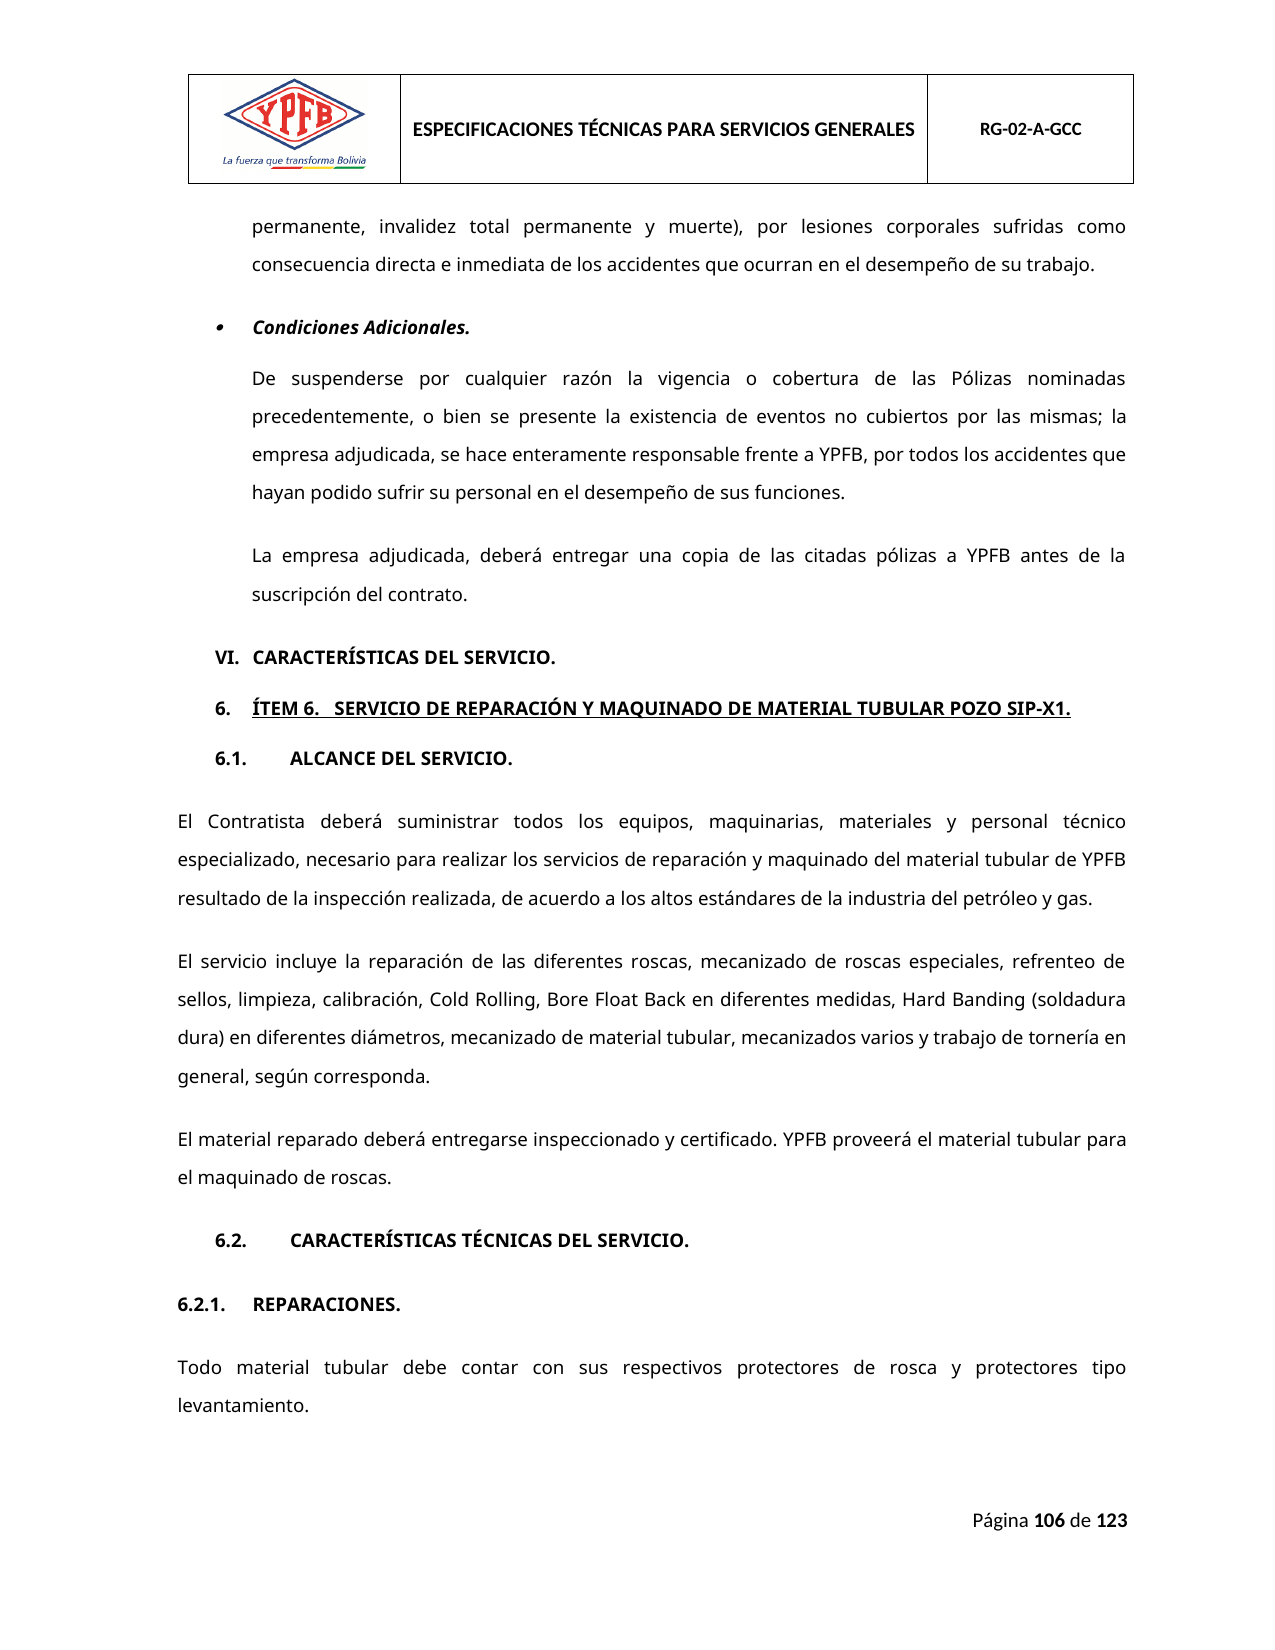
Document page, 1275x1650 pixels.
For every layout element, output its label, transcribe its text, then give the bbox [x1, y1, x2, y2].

text ÍTEM 6. SERVICIO DE REPARACIÓN Y MAQUINADO DE MATERIAL TUBULAR POZO SIP-X1. [215, 695, 1127, 720]
list La empresa adjudicada, deberá entregar una copia de las citadas pólizas a YPFB antes de la suscripción del contrato. [252, 543, 1127, 607]
list CARACTERÍSTICAS DEL SERVICIO. [215, 644, 1127, 670]
text REPARACIONES. [177, 1291, 1122, 1316]
text CARACTERÍSTICAS TÉCNICAS DEL SERVICIO. [215, 1228, 1127, 1253]
text ALCANCE DEL SERVICIO. [215, 745, 1127, 771]
text El material reparado deberá entregarse inspeccionado y certificado. YPFB proveerá el material tubular para el maquinado de roscas. [177, 1126, 1127, 1190]
list Condiciones Adicionales. [215, 314, 1127, 340]
text Todo material tubular debe contar con sus respectivos protectores de rosca y protectores tipo levantamiento. [177, 1354, 1127, 1418]
picture [220, 75, 367, 174]
list De suspenderse por cualquier razón la vigencia o cobertura de las Pólizas nominadas precedentemente, o bien se presente la existencia de eventos no cubiertos por las mismas; la empresa adjudicada, se hace enteramente responsable frente a YPFB, por todos los accidentes que hayan podido sufrir su personal en el desempeño de sus funciones. [252, 365, 1127, 505]
text El Contratista deberá suministrar todos los equipos, maquinarias, materiales y personal técnico especializado, necesario para realizar los servicios de reparación y maquinado del material tubular de YPFB resultado de la inspección realizada, de acuerdo a los altos estándares de la industria del petróleo y gas. [177, 808, 1127, 911]
text El servicio incluye la reparación de las diferentes roscas, mecanizado de roscas especiales, refrenteo de sellos, limpieza, calibración, Cold Rolling, Bore Float Back en diferentes medidas, Hard Banding (soldadura dura) en diferentes diámetros, mecanizado de material tubular, mecanizados varios y trabajo de tornería en general, según corresponda. [177, 948, 1127, 1088]
